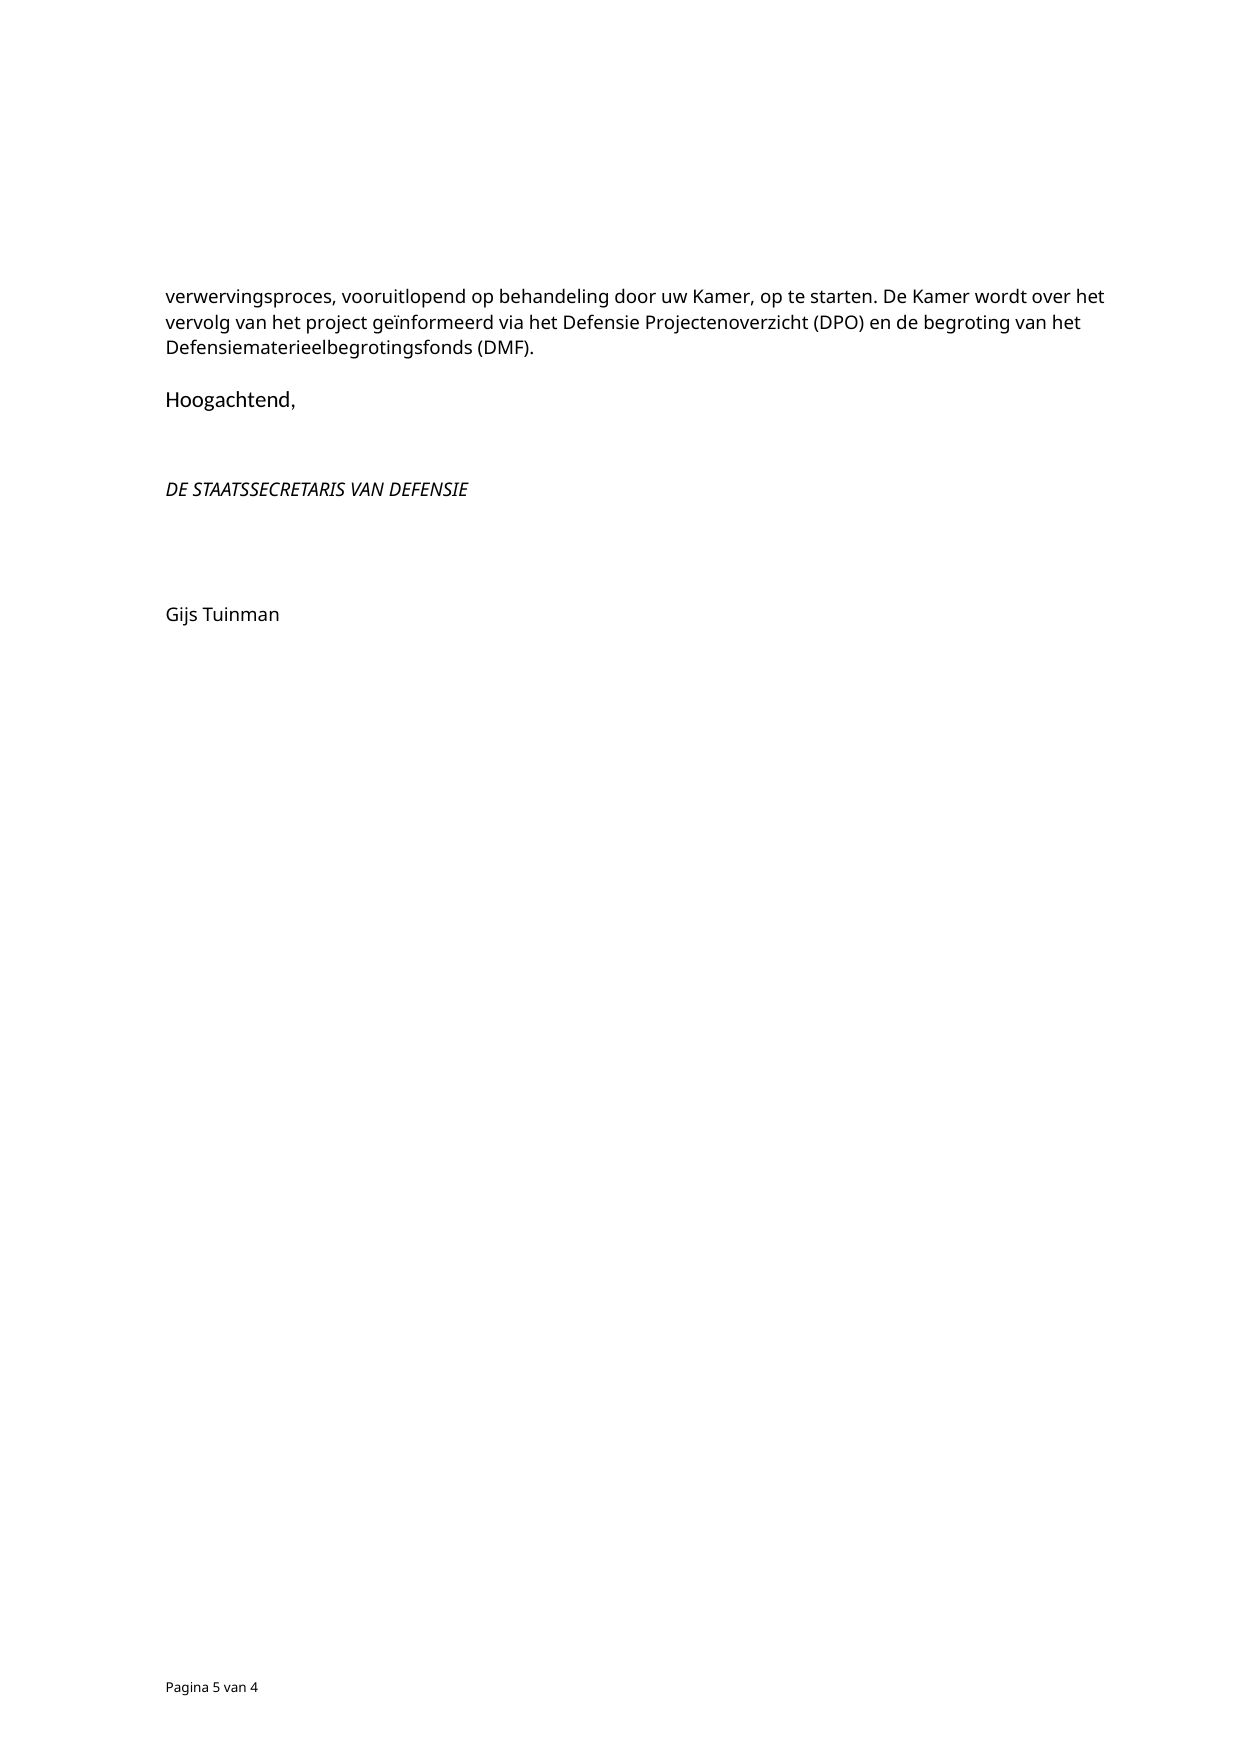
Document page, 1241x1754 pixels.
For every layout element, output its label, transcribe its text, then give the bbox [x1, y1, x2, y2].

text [165, 283, 1122, 360]
text DE STAATSSECRETARIS VAN DEFENSIE [165, 476, 1122, 502]
text Hoogachtend, [165, 386, 1122, 414]
text Gijs Tuinman [165, 602, 1122, 627]
